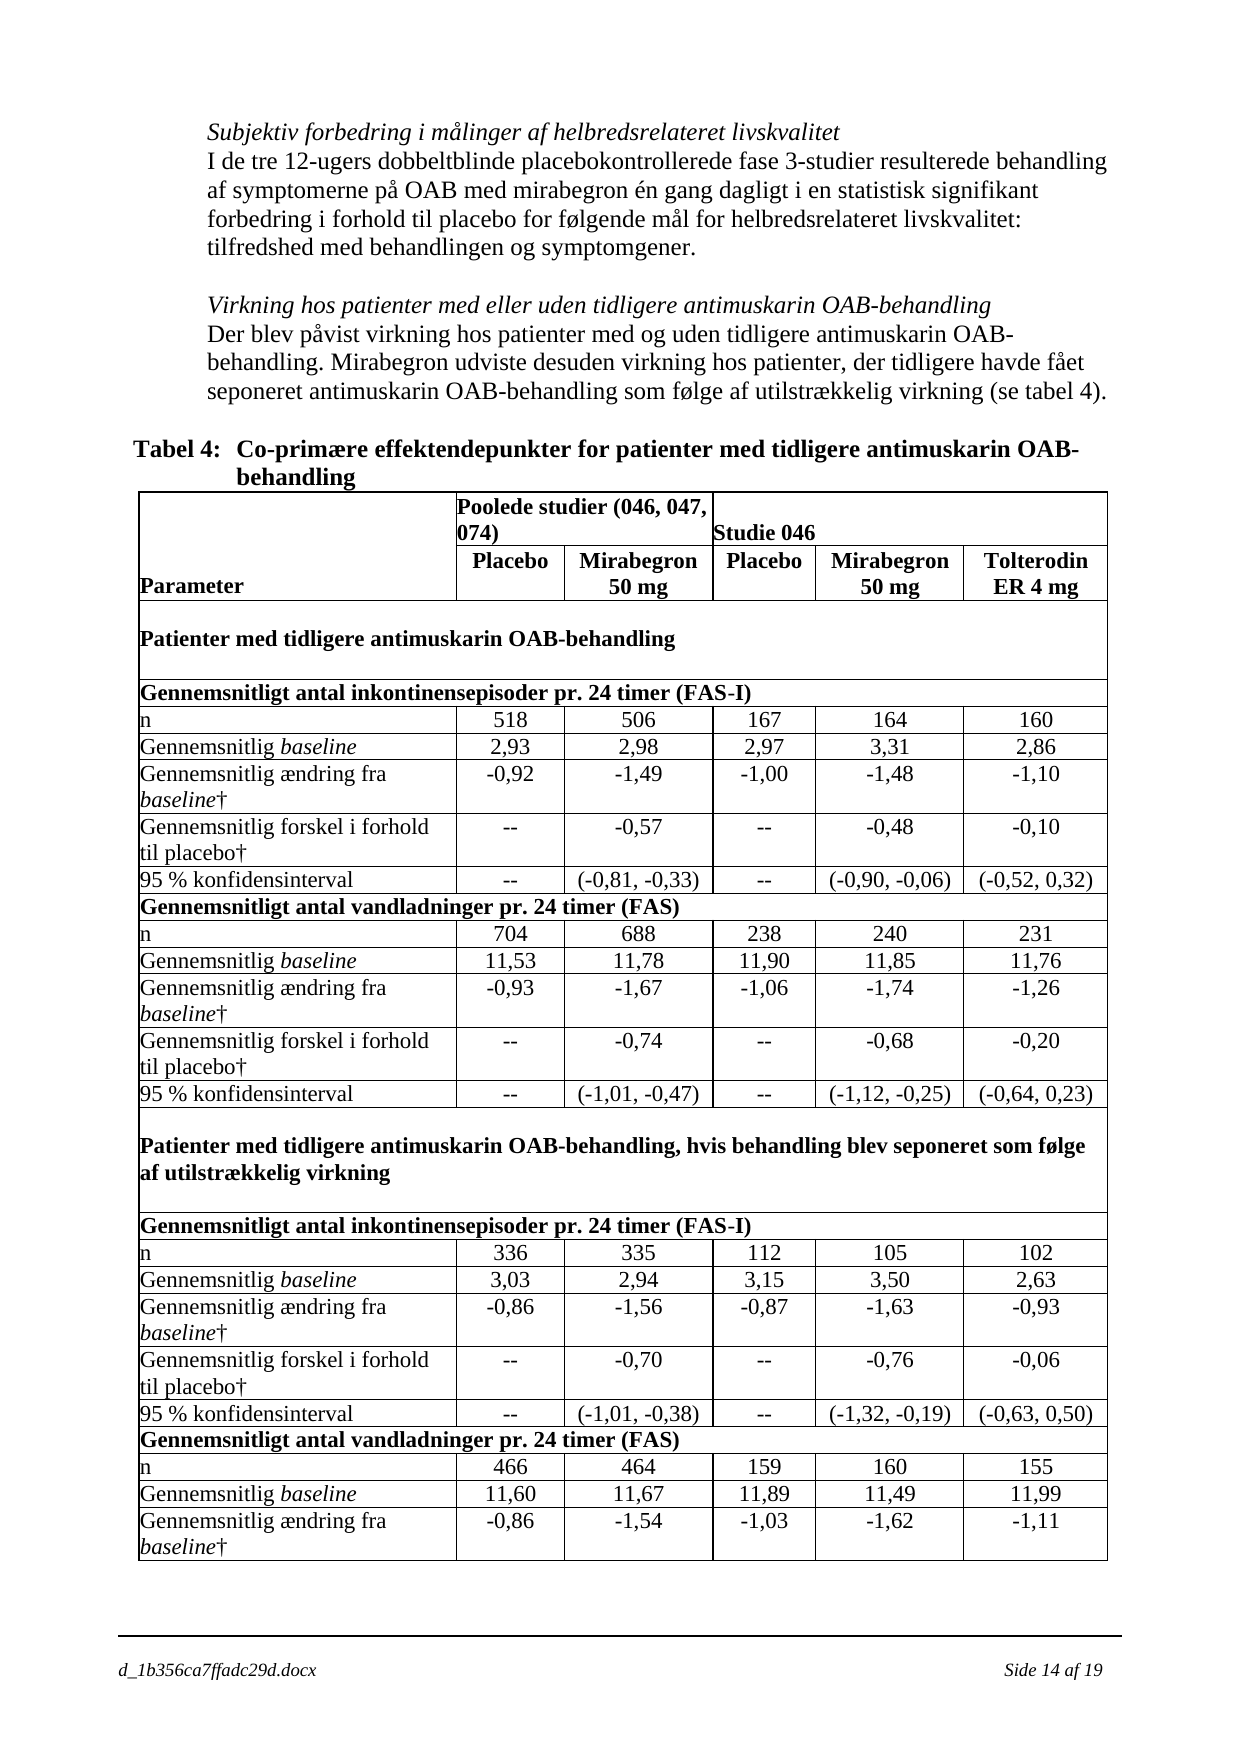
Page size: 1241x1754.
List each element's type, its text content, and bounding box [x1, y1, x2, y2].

table_cell (-1,32, -0,19) [816, 1400, 963, 1426]
table_cell -- [714, 1028, 815, 1080]
table_cell n [140, 707, 456, 732]
table_cell -0,87 [714, 1294, 815, 1346]
table_cell 3,03 [457, 1267, 564, 1293]
table_cell -- [714, 1081, 815, 1107]
table_cell -- [714, 1400, 815, 1426]
table_cell -0,10 [964, 814, 1107, 866]
table_cell 3,50 [816, 1267, 963, 1293]
table_cell 2,98 [565, 734, 712, 759]
table_cell 112 [714, 1240, 815, 1266]
table_cell (-0,81, -0,33) [565, 867, 712, 893]
table_cell -- [714, 1347, 815, 1399]
table_cell 11,99 [964, 1481, 1107, 1507]
table_cell 238 [714, 921, 815, 946]
table_cell 11,78 [565, 948, 712, 973]
table_cell -- [457, 1347, 564, 1399]
table_cell Gennemsnitlig baseline [140, 1481, 456, 1507]
table_cell Placebo [714, 546, 815, 600]
table_cell -1,06 [714, 974, 815, 1026]
table_header Poolede studier (046, 047, 074) [457, 493, 712, 545]
table_cell Patienter med tidligere antimuskarin OAB-behandling, hvis behandling blev seponeret som følge af utilstrækkelig virkning [140, 1108, 1107, 1212]
table_cell 160 [964, 707, 1107, 732]
table_header Studie 046 [714, 493, 1107, 545]
table_cell Mirabegron 50 mg [816, 546, 963, 600]
table_cell Placebo [457, 546, 564, 600]
table_cell Patienter med tidligere antimuskarin OAB-behandling [140, 601, 1107, 679]
table_cell 11,76 [964, 948, 1107, 973]
table_cell 2,97 [714, 734, 815, 759]
table_cell (-0,63, 0,50) [964, 1400, 1107, 1426]
table_cell 11,85 [816, 948, 963, 973]
table_cell 2,94 [565, 1267, 712, 1293]
table_cell 155 [964, 1454, 1107, 1480]
table_cell 95 % konfidensinterval [140, 1400, 456, 1426]
table_cell -- [457, 814, 564, 866]
table_cell Gennemsnitlig baseline [140, 948, 456, 973]
table_cell n [140, 1240, 456, 1266]
table_cell -1,74 [816, 974, 963, 1026]
table_cell -0,74 [565, 1028, 712, 1080]
table_cell 335 [565, 1240, 712, 1266]
table_cell 11,60 [457, 1481, 564, 1507]
table_header Parameter [140, 493, 456, 600]
table_cell n [140, 1454, 456, 1480]
table_cell -- [457, 1400, 564, 1426]
table_cell -- [457, 1028, 564, 1080]
table_cell n [140, 921, 456, 946]
table_cell -- [714, 867, 815, 893]
table_cell 159 [714, 1454, 815, 1480]
table_cell Gennemsnitlig ændring fra baseline† [140, 1508, 456, 1560]
table_cell 231 [964, 921, 1107, 946]
table_cell -1,63 [816, 1294, 963, 1346]
table_cell -0,93 [457, 974, 564, 1026]
table_cell -1,54 [565, 1508, 712, 1560]
table_cell 105 [816, 1240, 963, 1266]
table_cell 2,63 [964, 1267, 1107, 1293]
table_cell 464 [565, 1454, 712, 1480]
table_cell Tolterodin ER 4 mg [964, 546, 1107, 600]
table_cell 95 % konfidensinterval [140, 867, 456, 893]
table_cell Gennemsnitlig ændring fra baseline† [140, 1294, 456, 1346]
table_cell -1,67 [565, 974, 712, 1026]
table_cell 506 [565, 707, 712, 732]
table_cell -0,68 [816, 1028, 963, 1080]
table_cell Gennemsnitligt antal vandladninger pr. 24 timer (FAS) [140, 1427, 1107, 1453]
table_cell (-0,90, -0,06) [816, 867, 963, 893]
table_cell (-0,64, 0,23) [964, 1081, 1107, 1107]
table_cell 688 [565, 921, 712, 946]
table_cell 518 [457, 707, 564, 732]
table_cell 95 % konfidensinterval [140, 1081, 456, 1107]
table_cell Gennemsnitlig baseline [140, 734, 456, 759]
table_cell -- [457, 1081, 564, 1107]
table_cell 240 [816, 921, 963, 946]
table_cell Gennemsnitligt antal vandladninger pr. 24 timer (FAS) [140, 894, 1107, 919]
table_cell -1,11 [964, 1508, 1107, 1560]
table_cell 11,49 [816, 1481, 963, 1507]
table_cell -0,20 [964, 1028, 1107, 1080]
table_cell 160 [816, 1454, 963, 1480]
table_cell 336 [457, 1240, 564, 1266]
text Der blev påvist virkning hos patienter med og uden tidligere antimuskarin OAB-behandling. Mirabegron udviste desuden virkning hos patienter, der tidligere havde fået seponeret antimuskarin OAB-behandling som følge af utilstrækkelig virkning (se tabel 4). [207, 319, 1122, 405]
table_cell 466 [457, 1454, 564, 1480]
table_cell -0,06 [964, 1347, 1107, 1399]
table_cell -0,86 [457, 1294, 564, 1346]
table_cell (-0,52, 0,32) [964, 867, 1107, 893]
table_cell Gennemsnitlig forskel i forhold til placebo† [140, 1028, 456, 1080]
table_cell Gennemsnitligt antal inkontinensepisoder pr. 24 timer (FAS-I) [140, 680, 1107, 706]
table_cell 3,15 [714, 1267, 815, 1293]
table_cell -1,00 [714, 760, 815, 812]
table_cell -0,93 [964, 1294, 1107, 1346]
table_cell 11,53 [457, 948, 564, 973]
table_cell 164 [816, 707, 963, 732]
table_cell 11,67 [565, 1481, 712, 1507]
table_cell 2,86 [964, 734, 1107, 759]
table_cell Gennemsnitlig baseline [140, 1267, 456, 1293]
table_cell 3,31 [816, 734, 963, 759]
table_cell -1,03 [714, 1508, 815, 1560]
table_cell -0,76 [816, 1347, 963, 1399]
table_cell (-1,01, -0,47) [565, 1081, 712, 1107]
table_cell 102 [964, 1240, 1107, 1266]
table_cell -1,49 [565, 760, 712, 812]
table_cell -1,62 [816, 1508, 963, 1560]
text Tabel 4: Co-primære effektendepunkter for patienter med tidligere antimuskarin OAB- behandling [133, 434, 1122, 491]
table_cell 167 [714, 707, 815, 732]
table_cell -0,86 [457, 1508, 564, 1560]
table_cell -1,48 [816, 760, 963, 812]
table_cell (-1,01, -0,38) [565, 1400, 712, 1426]
table_cell 11,89 [714, 1481, 815, 1507]
table_cell 11,90 [714, 948, 815, 973]
text Virkning hos patienter med eller uden tidligere antimuskarin OAB-behandling [207, 290, 1122, 319]
text Subjektiv forbedring i målinger af helbredsrelateret livskvalitet [207, 117, 1122, 146]
table_cell Gennemsnitlig forskel i forhold til placebo† [140, 1347, 456, 1399]
table_cell -1,56 [565, 1294, 712, 1346]
table_cell -0,48 [816, 814, 963, 866]
table_cell -0,70 [565, 1347, 712, 1399]
table_cell Mirabegron 50 mg [565, 546, 712, 600]
table_cell -- [457, 867, 564, 893]
table_cell Gennemsnitligt antal inkontinensepisoder pr. 24 timer (FAS-I) [140, 1213, 1107, 1239]
table_cell Gennemsnitlig forskel i forhold til placebo† [140, 814, 456, 866]
table_cell -- [714, 814, 815, 866]
text I de tre 12-ugers dobbeltblinde placebokontrollerede fase 3-studier resulterede behandling af symptomerne på OAB med mirabegron én gang dagligt i en statistisk signifikant forbedring i forhold til placebo for følgende mål for helbredsrelateret livskvalitet: tilfredshed med behandlingen og symptomgener. [207, 146, 1122, 261]
table_cell Gennemsnitlig ændring fra baseline† [140, 760, 456, 812]
table_cell -1,26 [964, 974, 1107, 1026]
table_cell 2,93 [457, 734, 564, 759]
table_cell Gennemsnitlig ændring fra baseline† [140, 974, 456, 1026]
table_cell (-1,12, -0,25) [816, 1081, 963, 1107]
table_cell -1,10 [964, 760, 1107, 812]
table_cell 704 [457, 921, 564, 946]
table_cell -0,57 [565, 814, 712, 866]
table_cell -0,92 [457, 760, 564, 812]
